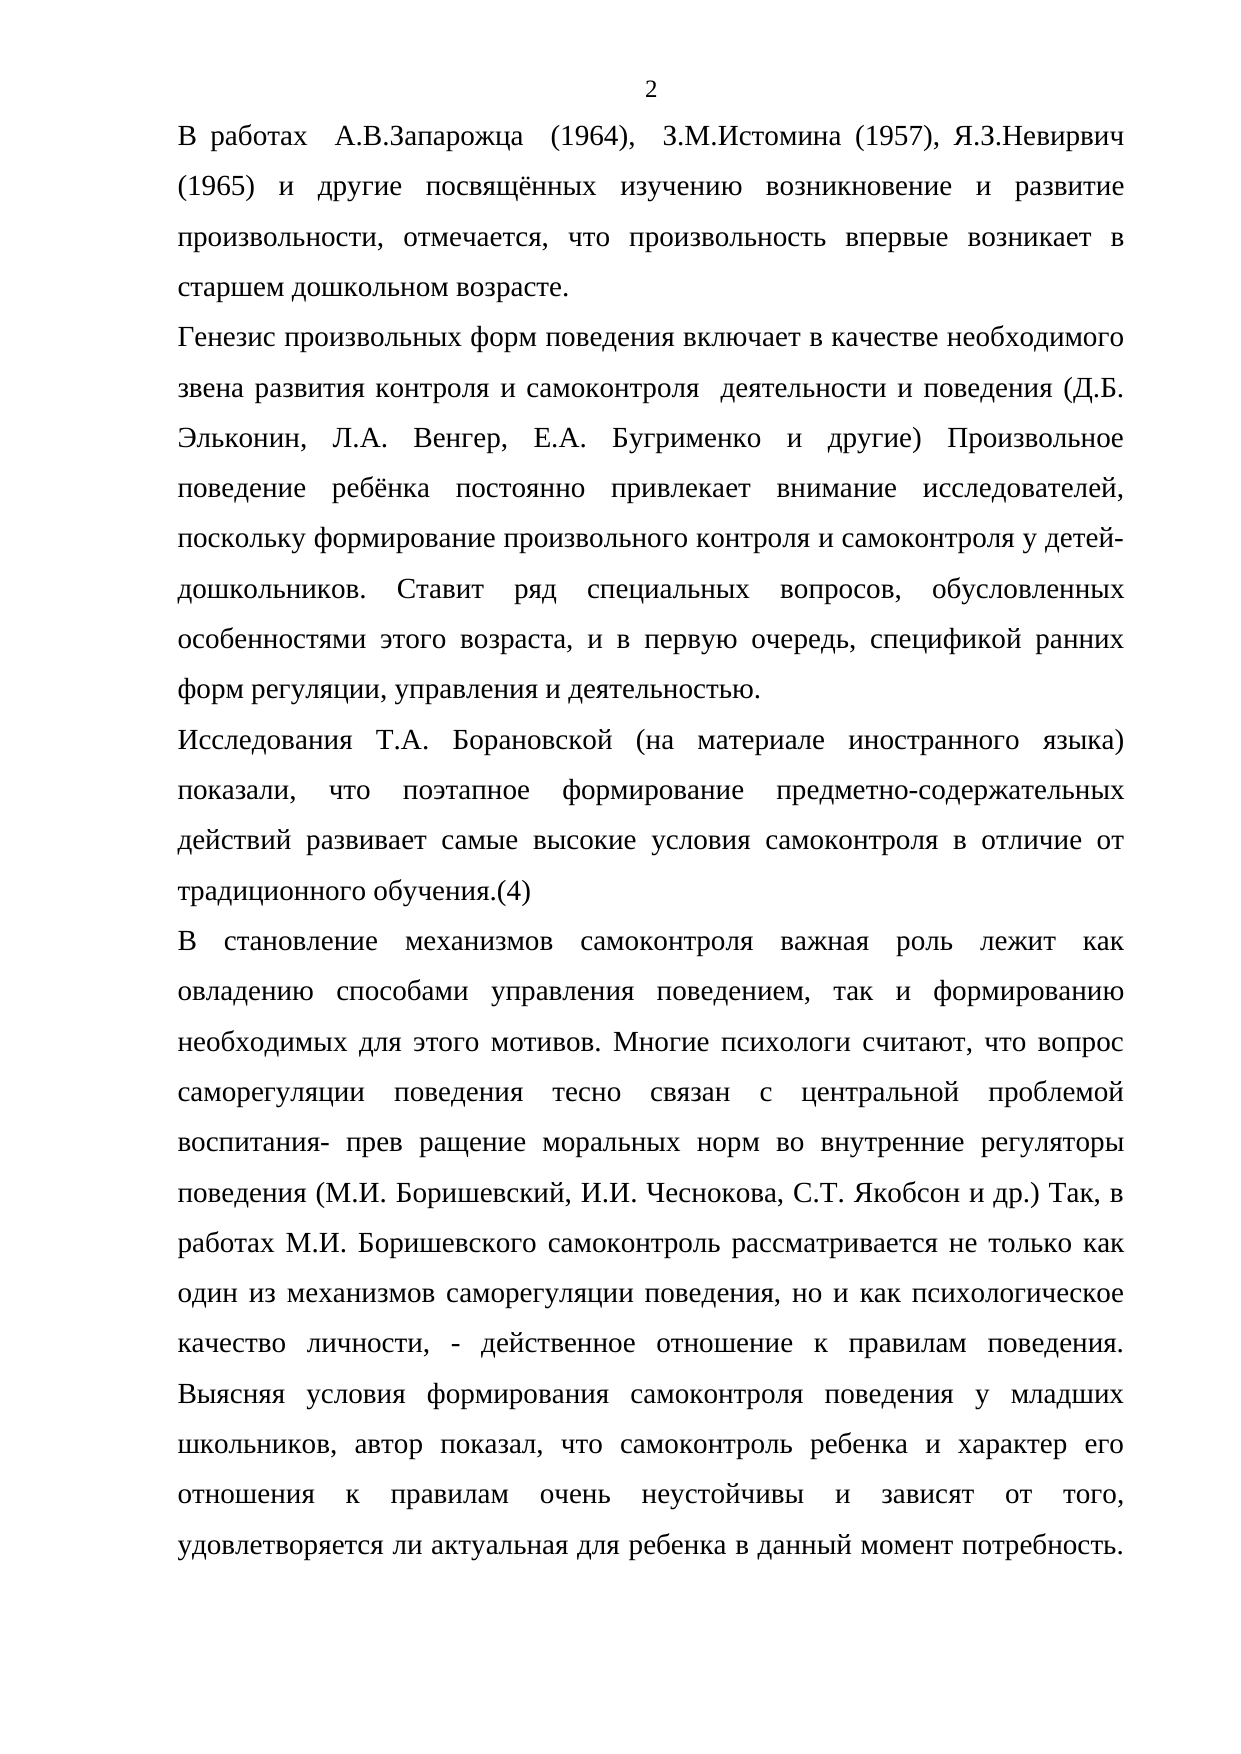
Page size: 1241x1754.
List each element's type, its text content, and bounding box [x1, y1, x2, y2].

text В работах А.В.Запарожца (1964), З.М.Истомина (1957), Я.З.Невирвич (1965) и другие посвящённых изучению возникновение и развитие произвольности, отмечается, что произвольность впервые возникает в старшем дошкольном возрасте. [177, 118, 1125, 303]
text Генезис произвольных форм поведения включает в качестве необходимого звена развития контроля и самоконтроля деятельности и поведения (Д.Б. Эльконин, Л.А. Венгер, Е.А. Бугрименко и другие) Произвольное поведение ребёнка постоянно привлекает внимание исследователей, поскольку формирование произвольного контроля и самоконтроля у детей- дошкольников. Ставит ряд специальных вопросов, обусловленных особенностями этого возраста, и в первую очередь, спецификой ранних форм регуляции, управления и деятельностью. [177, 319, 1125, 705]
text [177, 923, 1125, 1560]
text Исследования Т.А. Борановской (на материале иностранного языка) показали, что поэтапное формирование предметно-содержательных действий развивает самые высокие условия самоконтроля в отличие от традиционного обучения.(4) [177, 722, 1125, 906]
